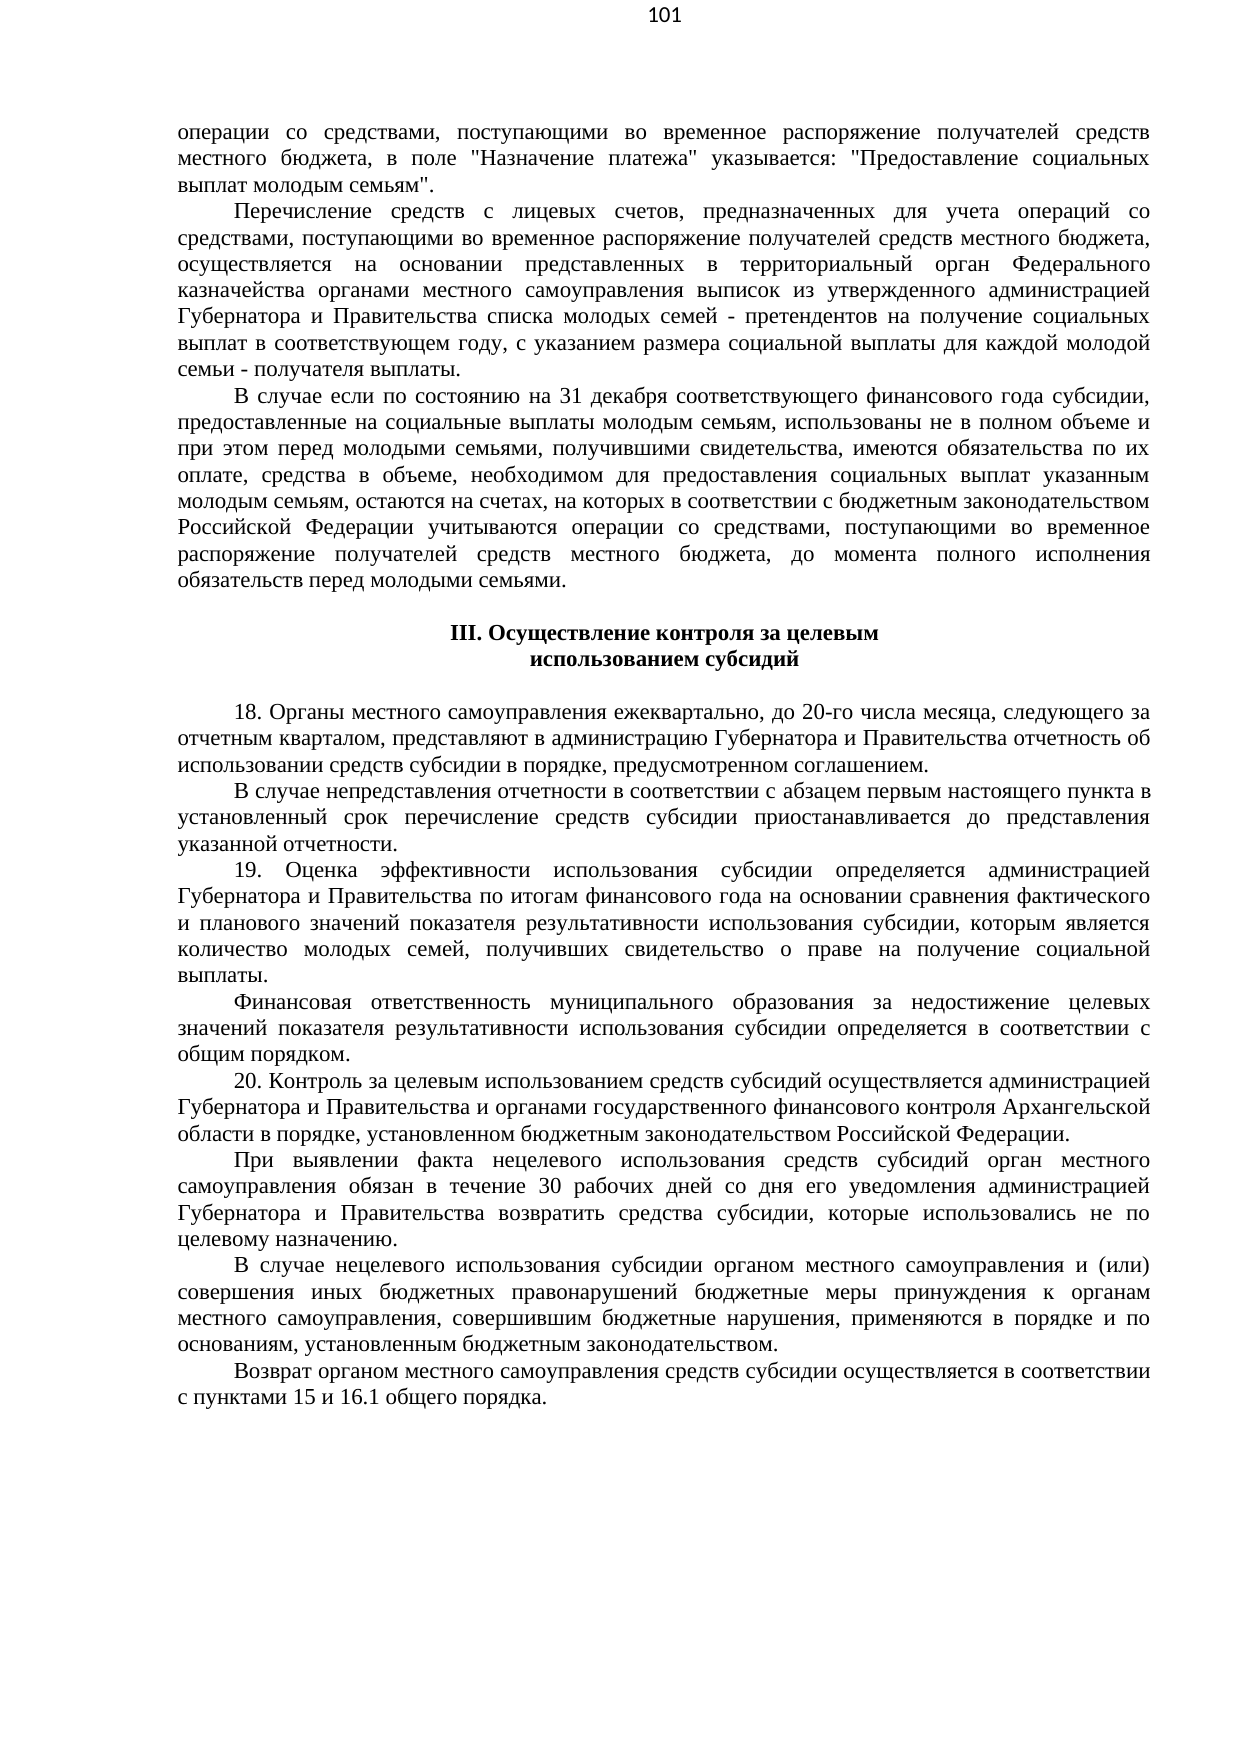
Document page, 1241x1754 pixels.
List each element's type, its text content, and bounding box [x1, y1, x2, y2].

text В случае непредставления отчетности в соответствии с абзацем первым настоящего пункта в установленный срок перечисление средств субсидии приостанавливается до представления указанной отчетности. [177, 777, 1152, 856]
text Финансовая ответственность муниципального образования за недостижение целевых значений показателя результативности использования субсидии определяется в соответствии с общим порядком. [177, 988, 1152, 1067]
text В случае если по состоянию на 31 декабря соответствующего финансового года субсидии, предоставленные на социальные выплаты молодым семьям, использованы не в полном объеме и при этом перед молодыми семьями, получившими свидетельства, имеются обязательства по их оплате, средства в объеме, необходимом для предоставления социальных выплат указанным молодым семьям, остаются на счетах, на которых в соответствии с бюджетным законодательством Российской Федерации учитываются операции со средствами, поступающими во временное распоряжение получателей средств местного бюджета, до момента полного исполнения обязательств перед молодыми семьями. [177, 382, 1152, 592]
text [177, 118, 1152, 197]
title III. Осуществление контроля за целевым [177, 619, 1152, 645]
text 18. Органы местного самоуправления ежеквартально, до 20-го числа месяца, следующего за отчетным кварталом, представляют в администрацию Губернатора и Правительства отчетность об использовании средств субсидии в порядке, предусмотренном соглашением. [177, 698, 1152, 777]
text Перечисление средств с лицевых счетов, предназначенных для учета операций со средствами, поступающими во временное распоряжение получателей средств местного бюджета, осуществляется на основании представленных в территориальный орган Федерального казначейства органами местного самоуправления выписок из утвержденного администрацией Губернатора и Правительства списка молодых семей - претендентов на получение социальных выплат в соответствующем году, с указанием размера социальной выплаты для каждой молодой семьи - получателя выплаты. [177, 197, 1152, 382]
title использованием субсидий [177, 645, 1152, 672]
text 19. Оценка эффективности использования субсидии определяется администрацией Губернатора и Правительства по итогам финансового года на основании сравнения фактического и планового значений показателя результативности использования субсидии, которым является количество молодых семей, получивших свидетельство о праве на получение социальной выплаты. [177, 856, 1152, 988]
text При выявлении факта нецелевого использования средств субсидий орган местного самоуправления обязан в течение 30 рабочих дней со дня его уведомления администрацией Губернатора и Правительства возвратить средства субсидии, которые использовались не по целевому назначению. [177, 1146, 1152, 1251]
text Возврат органом местного самоуправления средств субсидии осуществляется в соответствии с пунктами 15 и 16.1 общего порядка. [177, 1357, 1152, 1409]
text В случае нецелевого использования субсидии органом местного самоуправления и (или) совершения иных бюджетных правонарушений бюджетные меры принуждения к органам местного самоуправления, совершившим бюджетные нарушения, применяются в порядке и по основаниям, установленным бюджетным законодательством. [177, 1251, 1152, 1357]
text 20. Контроль за целевым использованием средств субсидий осуществляется администрацией Губернатора и Правительства и органами государственного финансового контроля Архангельской области в порядке, установленном бюджетным законодательством Российской Федерации. [177, 1067, 1152, 1146]
